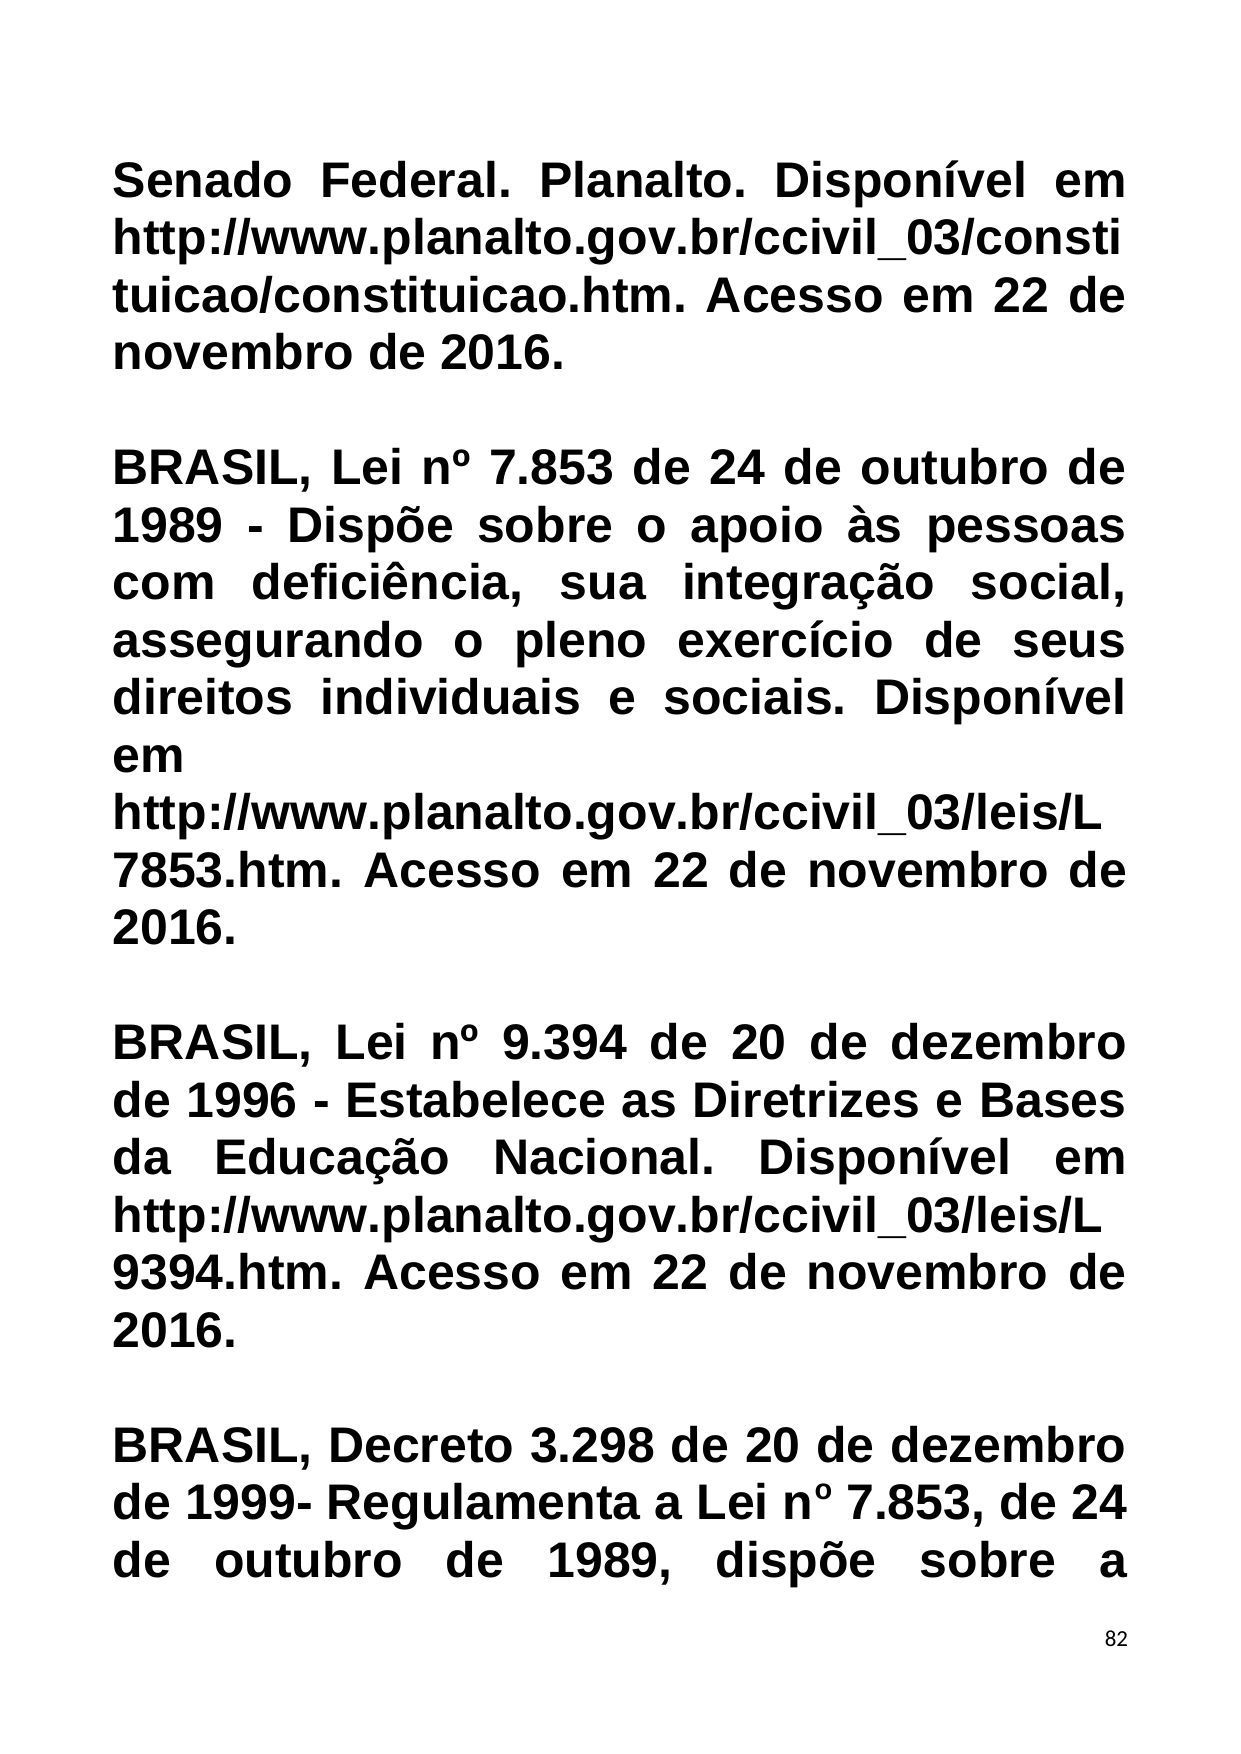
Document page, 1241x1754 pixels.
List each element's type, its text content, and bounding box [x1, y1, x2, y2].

text BRASIL, Lei nº 7.853 de 24 de outubro de 1989 - Dispõe sobre o apoio às pessoas com deficiência, sua integração social, assegurando o pleno exercício de seus direitos individuais e sociais. Disponível em http://www.planalto.gov.br/ccivil_03/leis/L7853.htm. Acesso em 22 de novembro de 2016. [112, 437, 1128, 955]
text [112, 150, 1128, 380]
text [112, 1415, 1128, 1587]
text BRASIL, Lei nº 9.394 de 20 de dezembro de 1996 - Estabelece as Diretrizes e Bases da Educação Nacional. Disponível em http://www.planalto.gov.br/ccivil_03/leis/L9394.htm. Acesso em 22 de novembro de 2016. [112, 1012, 1128, 1357]
